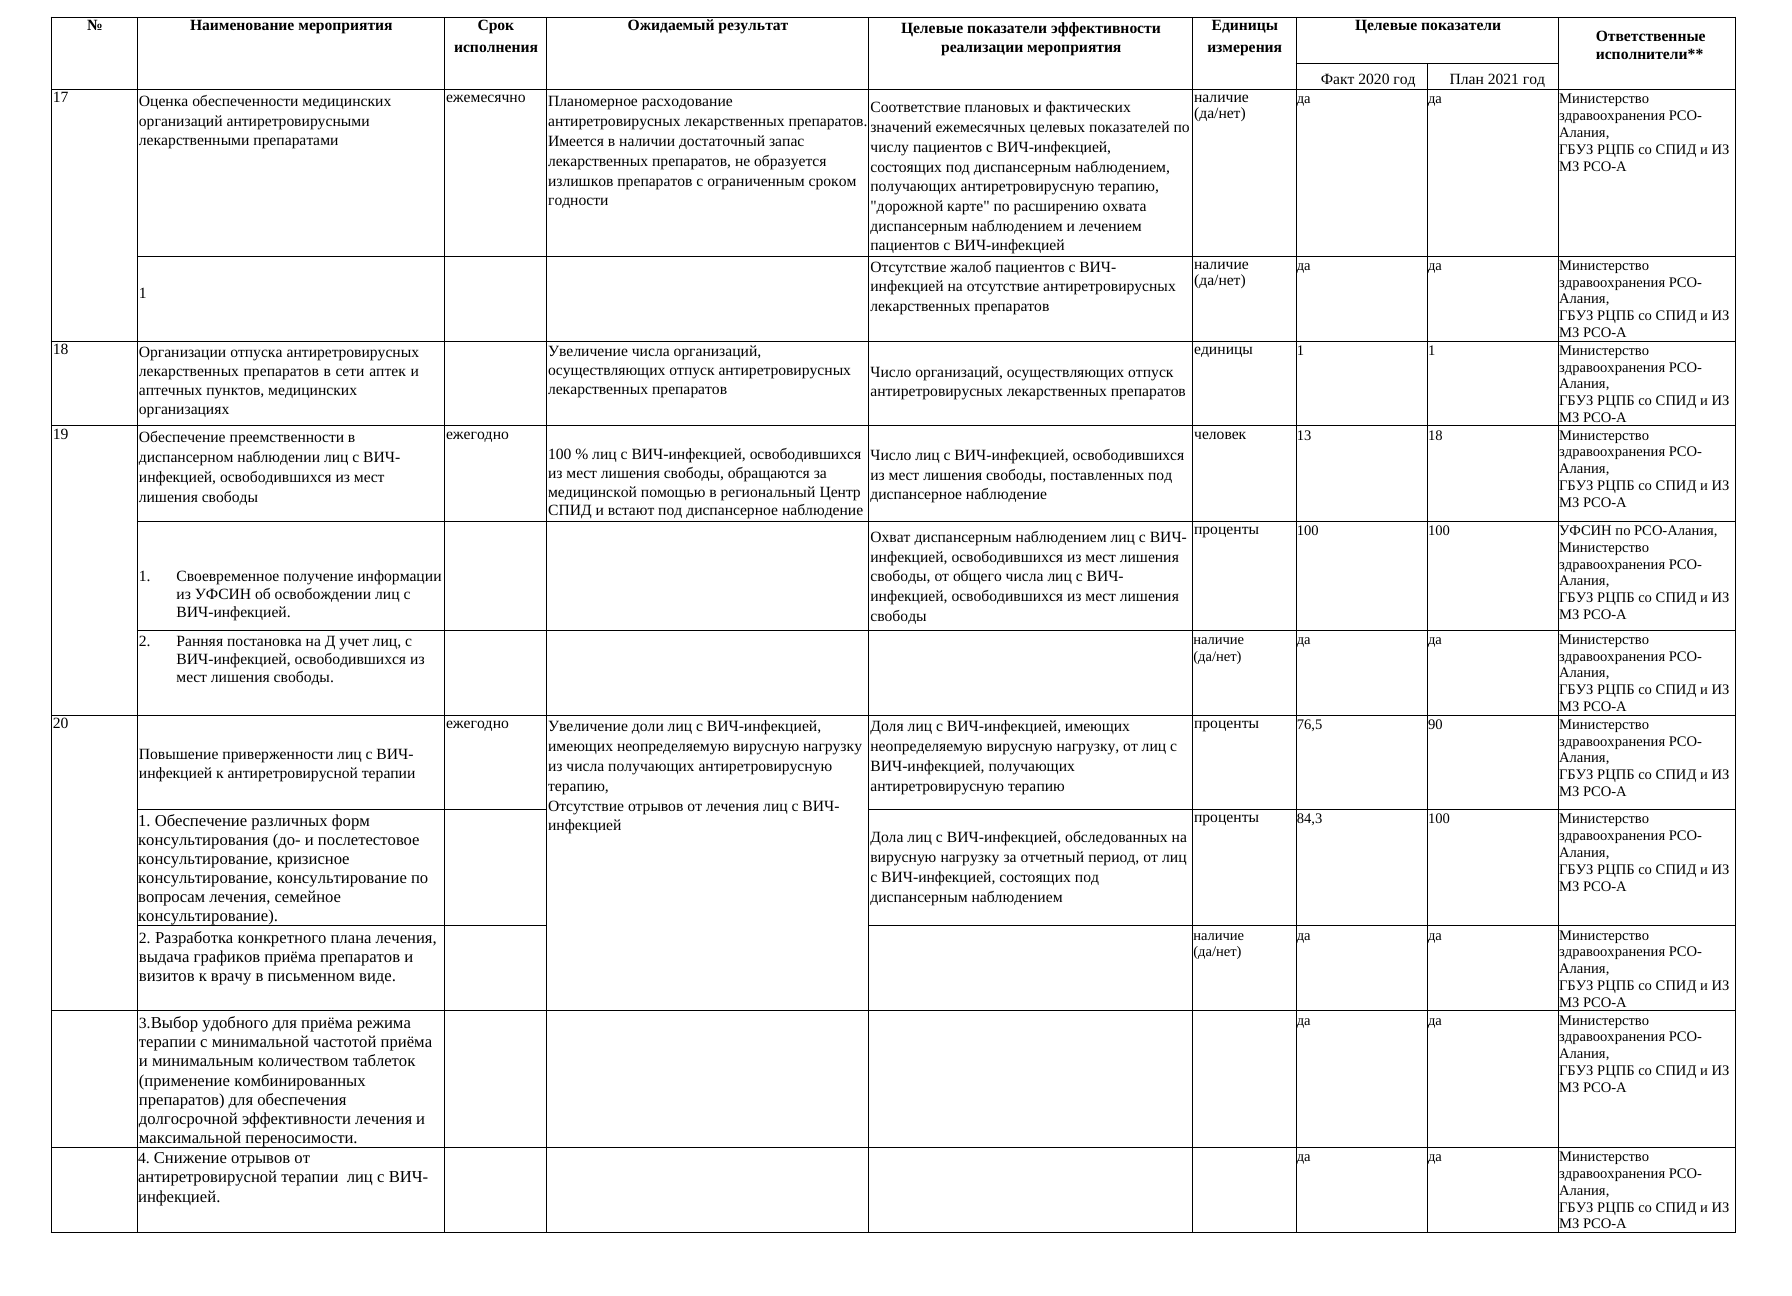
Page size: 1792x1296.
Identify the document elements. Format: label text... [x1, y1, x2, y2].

table_cell 2. Разработка конкретного плана лечения, выдача графиков приёма препаратов и визитов к врачу в письменном виде. [138, 926, 444, 1010]
table_cell 84,3 [1297, 810, 1427, 925]
table_cell проценты [1193, 522, 1296, 630]
table_cell [547, 1011, 868, 1147]
table_cell Организации отпуска антиретровирусных лекарственных препаратов в сети аптек и аптечных пунктов, медицинских организациях [138, 342, 444, 425]
table_cell [1559, 72, 1735, 89]
table_cell 17 [52, 90, 137, 341]
table_cell Оценка обеспеченности медицинских организаций антиретровирусными лекарственными препаратами [138, 90, 444, 256]
table_cell Министерство здравоохранения РСО-Алания, ГБУЗ РЦПБ со СПИД и ИЗ МЗ РСО-А [1559, 257, 1735, 341]
table_cell Министерство здравоохранения РСО-Алания, ГБУЗ РЦПБ со СПИД и ИЗ МЗ РСО-А [1559, 926, 1735, 1010]
table_cell да [1297, 257, 1427, 341]
table_cell проценты [1193, 810, 1296, 925]
table_cell 18 [52, 342, 137, 425]
table_cell 3.Выбор удобного для приёма режима терапии с минимальной частотой приёма и минимальным количеством таблеток (применение комбинированных препаратов) для обеспечения долгосрочной эффективности лечения и максимальной переносимости. [138, 1011, 444, 1147]
table_header Срок исполнения [445, 18, 546, 89]
table_cell [445, 1148, 546, 1232]
table_cell единицы [1193, 342, 1296, 425]
table_cell да [1428, 926, 1558, 1010]
table_cell да [1428, 90, 1558, 256]
table_cell Соответствие плановых и фактических значений ежемесячных целевых показателей по числу пациентов с ВИЧ-инфекцией, состоящих под диспансерным наблюдением, получающих антиретровирусную терапию, "дорожной карте" по расширению охвата диспансерным наблюдением и лечением пациентов с ВИЧ-инфекцией [869, 90, 1192, 256]
table_header № [52, 18, 137, 89]
table_cell 1 [138, 257, 444, 341]
table_cell да [1297, 1148, 1427, 1232]
table_cell Увеличение числа организаций, осуществляющих отпуск антиретровирусных лекарственных препаратов [547, 342, 868, 425]
table_cell [445, 342, 546, 425]
table_cell Министерство здравоохранения РСО-Алания, ГБУЗ РЦПБ со СПИД и ИЗ МЗ РСО-А [1559, 426, 1735, 521]
table_cell Отсутствие жалоб пациентов с ВИЧ- инфекцией на отсутствие антиретровирусных лекарственных препаратов [869, 257, 1192, 341]
table_cell да [1428, 257, 1558, 341]
table_cell Число организаций, осуществляющих отпуск антиретровирусных лекарственных препаратов [869, 342, 1192, 425]
table_cell 20 [52, 716, 137, 1010]
table_cell Факт 2020 год [1297, 64, 1427, 89]
table_cell Число лиц с ВИЧ-инфекцией, освободившихся из мест лишения свободы, поставленных под диспансерное наблюдение [869, 426, 1192, 521]
table_cell [547, 631, 868, 714]
table_cell [445, 1011, 546, 1147]
table_cell да [1297, 926, 1427, 1010]
table_cell Планомерное расходование антиретровирусных лекарственных препаратов. Имеется в наличии достаточный запас лекарственных препаратов, не образуется излишков препаратов с ограниченным сроком годности [547, 90, 868, 256]
table_cell 76,5 [1297, 716, 1427, 809]
table_header Единицы измерения [1193, 18, 1296, 89]
table_cell [869, 1148, 1192, 1232]
table_cell 1 [1428, 342, 1558, 425]
table_cell да [1428, 1011, 1558, 1147]
table_cell да [1428, 1148, 1558, 1232]
table_cell да [1297, 631, 1427, 714]
table_cell Обеспечение преемственности в диспансерном наблюдении лиц с ВИЧ- инфекцией, освободившихся из мест лишения свободы [138, 426, 444, 521]
table_cell Охват диспансерным наблюдением лиц с ВИЧ- инфекцией, освободившихся из мест лишения свободы, от общего числа лиц с ВИЧ- инфекцией, освободившихся из мест лишения свободы [869, 522, 1192, 630]
table_cell 1. Обеспечение различных форм консультирования (до- и послетестовое консультирование, кризисное консультирование, консультирование по вопросам лечения, семейное консультирование). [138, 810, 444, 925]
table_header Наименование мероприятия [138, 18, 444, 89]
table_cell Повышение приверженности лиц с ВИЧ- инфекцией к антиретровирусной терапии [138, 716, 444, 809]
table_cell [869, 1011, 1192, 1147]
table_cell [547, 1148, 868, 1232]
table_cell Министерство здравоохранения РСО-Алания, ГБУЗ РЦПБ со СПИД и ИЗ МЗ РСО-А [1559, 342, 1735, 425]
table_cell [52, 1148, 137, 1232]
table_cell наличие (да/нет) [1193, 631, 1296, 714]
table_cell 100 [1297, 522, 1427, 630]
table_cell 100 [1428, 522, 1558, 630]
table_cell Доля лиц с ВИЧ-инфекцией, имеющих неопределяемую вирусную нагрузку, от лиц с ВИЧ-инфекцией, получающих антиретровирусную терапию [869, 716, 1192, 809]
table_cell [445, 810, 546, 925]
table_header Ответственные исполнители** [1559, 18, 1735, 63]
table_cell 13 [1297, 426, 1427, 521]
table_cell Министерство здравоохранения РСО-Алания, ГБУЗ РЦПБ со СПИД и ИЗ МЗ РСО-А [1559, 1148, 1735, 1232]
table_cell [445, 631, 546, 714]
table_cell Своевременное получение информации из УФСИН об освобождении лиц с ВИЧ-инфекцией. [138, 522, 444, 630]
table_cell 18 [1428, 426, 1558, 521]
table_cell Дола лиц с ВИЧ-инфекцией, обследованных на вирусную нагрузку за отчетный период, от лиц с ВИЧ-инфекцией, состоящих под диспансерным наблюдением [869, 810, 1192, 925]
table_cell да [1297, 90, 1427, 256]
table_cell человек [1193, 426, 1296, 521]
table_cell [547, 257, 868, 341]
table_cell [52, 1011, 137, 1147]
table_cell План 2021 год [1428, 64, 1558, 89]
table_cell ежегодно [445, 716, 546, 809]
table_cell наличие (да/нет) [1193, 257, 1296, 341]
table_cell УФСИН по РСО-Алания, Министерство здравоохранения РСО-Алания, ГБУЗ РЦПБ со СПИД и ИЗ МЗ РСО-А [1559, 522, 1735, 630]
table_cell ежегодно [445, 426, 546, 521]
table_cell да [1428, 631, 1558, 714]
table_cell 90 [1428, 716, 1558, 809]
table_cell да [1297, 1011, 1427, 1147]
table_cell Министерство здравоохранения РСО-Алания, ГБУЗ РЦПБ со СПИД и ИЗ МЗ РСО-А [1559, 631, 1735, 714]
table_cell Министерство здравоохранения РСО-Алания, ГБУЗ РЦПБ со СПИД и ИЗ МЗ РСО-А [1559, 716, 1735, 809]
table_cell [445, 257, 546, 341]
table_cell 19 [52, 426, 137, 714]
table_cell наличие (да/нет) [1193, 926, 1296, 1010]
table_header Ожидаемый результат [547, 18, 868, 89]
table_cell [547, 522, 868, 630]
table_cell Министерство здравоохранения РСО-Алания, ГБУЗ РЦПБ со СПИД и ИЗ МЗ РСО-А [1559, 810, 1735, 925]
table_cell 100 % лиц с ВИЧ-инфекцией, освободившихся из мест лишения свободы, обращаются за медицинской помощью в региональный Центр СПИД и встают под диспансерное наблюдение [547, 426, 868, 521]
table_cell Министерство здравоохранения РСО-Алания, ГБУЗ РЦПБ со СПИД и ИЗ МЗ РСО-А [1559, 1011, 1735, 1147]
table_cell [869, 926, 1192, 1010]
table_cell Увеличение доли лиц с ВИЧ-инфекцией, имеющих неопределяемую вирусную нагрузку из числа получающих антиретровирусную терапию, Отсутствие отрывов от лечения лиц с ВИЧ- инфекцией [547, 716, 868, 1010]
table_cell [445, 522, 546, 630]
table_cell [1193, 1148, 1296, 1232]
table_cell 1 [1297, 342, 1427, 425]
table_header Целевые показатели эффективности реализации мероприятия [869, 18, 1192, 89]
table_cell [869, 631, 1192, 714]
table_cell 4. Снижение отрывов от антиретровирусной терапии лиц с ВИЧ-инфекцией. [138, 1148, 444, 1232]
table_cell 100 [1428, 810, 1558, 925]
table_cell ежемесячно [445, 90, 546, 256]
table_header Целевые показатели [1297, 18, 1558, 63]
table_cell наличие (да/нет) [1193, 90, 1296, 256]
table_cell проценты [1193, 716, 1296, 809]
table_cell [1559, 90, 1735, 256]
table_cell [445, 926, 546, 1010]
table_cell Ранняя постановка на Д учет лиц, с ВИЧ-инфекцией, освободившихся из мест лишения свободы. [138, 631, 444, 714]
table_cell [1193, 1011, 1296, 1147]
